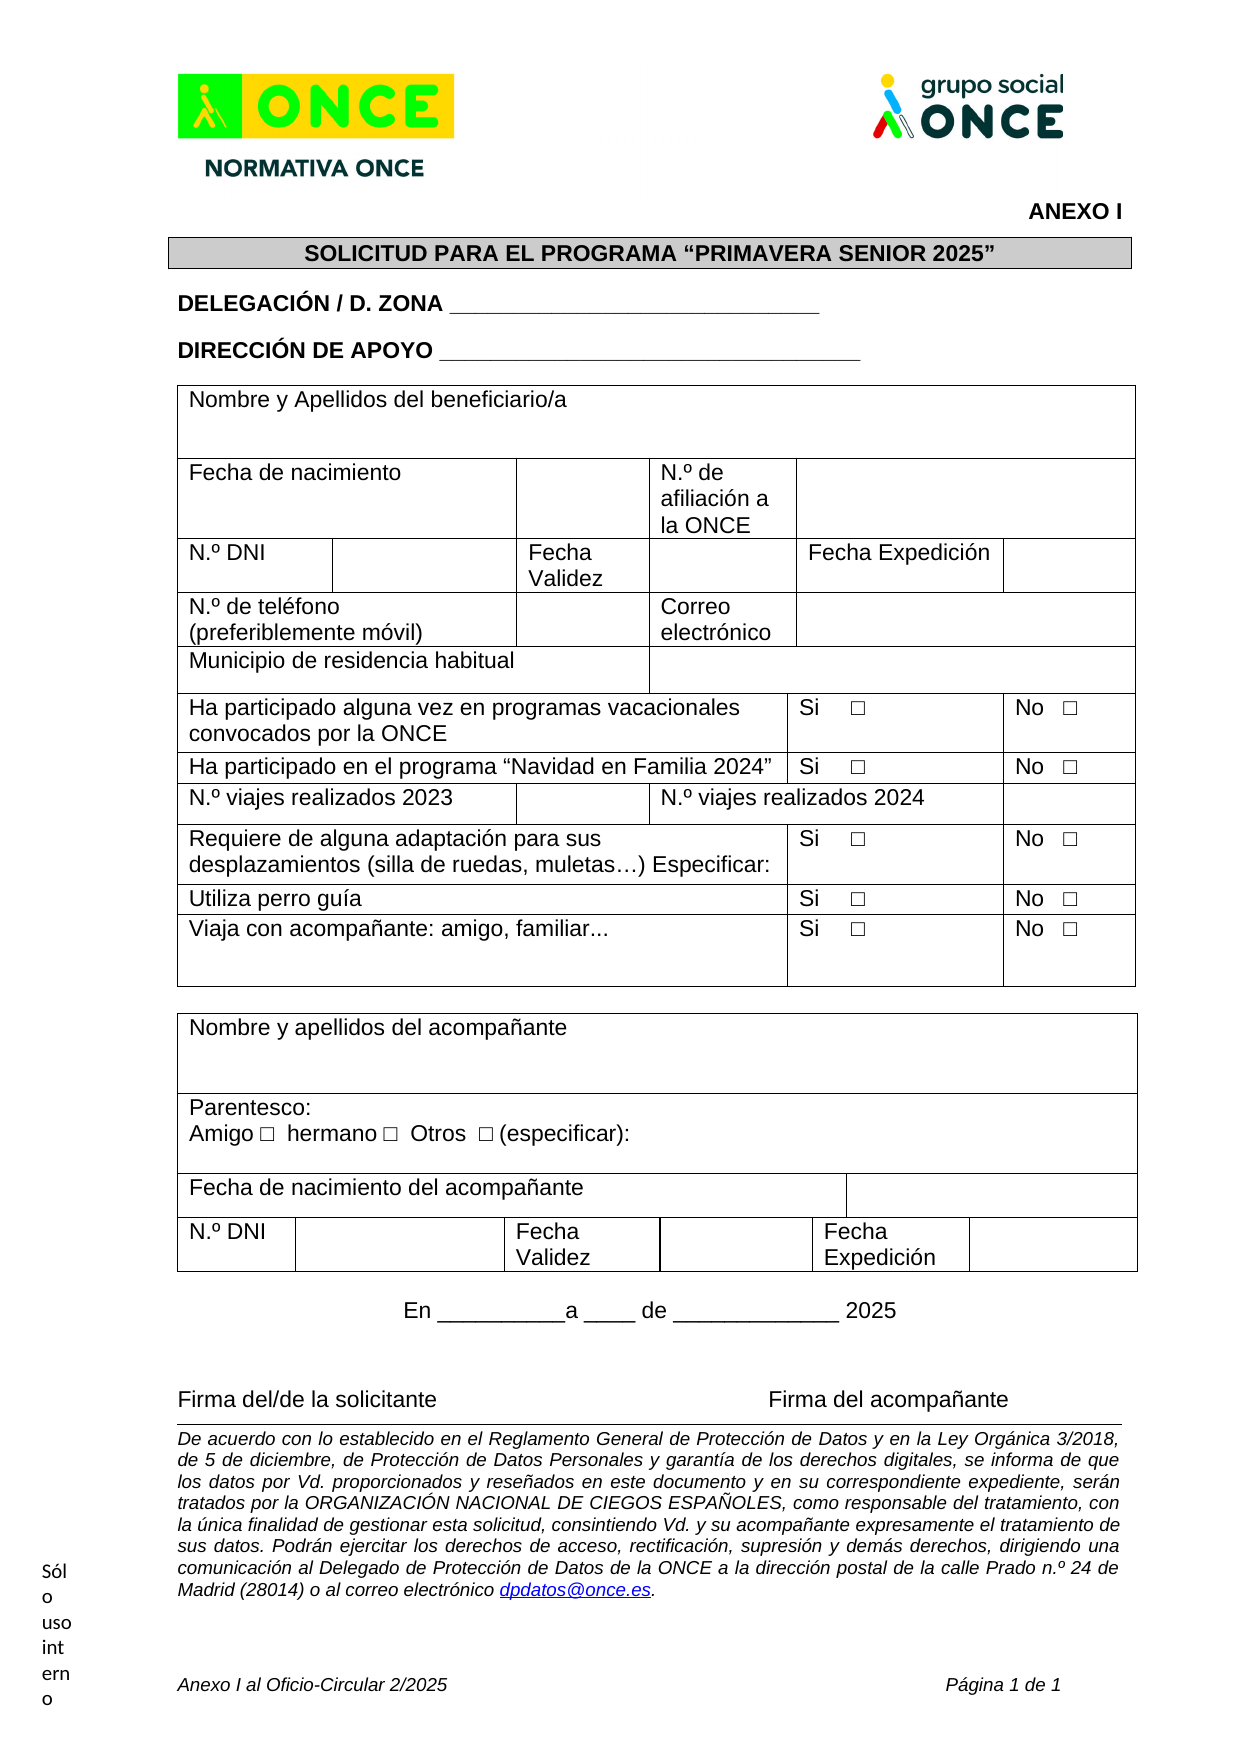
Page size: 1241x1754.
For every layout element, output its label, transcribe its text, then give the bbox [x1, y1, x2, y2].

table_cell N.º viajes realizados 2023 [178, 784, 516, 824]
table_cell N.º de afiliación a la ONCE [650, 459, 796, 538]
text SOLICITUD PARA EL PROGRAMA “PRIMAVERA SENIOR 2025” [169, 238, 1131, 268]
table_cell Fecha Expedición [797, 539, 1003, 592]
text Firma del/de la solicitante Firma del acompañante [177, 1386, 1122, 1412]
table_cell [517, 593, 649, 646]
table_cell Requiere de alguna adaptación para sus desplazamientos (silla de ruedas, muletas…) Especificar: [178, 825, 787, 884]
table_cell Si □ [788, 753, 1003, 783]
table_cell [661, 1218, 812, 1271]
table_cell [797, 459, 1135, 538]
table_cell Fecha Expedición [813, 1218, 969, 1271]
table_cell [517, 784, 649, 824]
table_cell No □ [1004, 915, 1135, 986]
table_cell [650, 539, 796, 592]
table_cell Si □ [788, 825, 1003, 884]
table_cell No □ [1004, 825, 1135, 884]
table_cell No □ [1004, 694, 1135, 752]
table_cell No □ [1004, 753, 1135, 783]
table_cell [847, 1174, 1137, 1217]
text En __________a ____ de _____________ 2025 [177, 1297, 1122, 1323]
table_cell Ha participado alguna vez en programas vacacionales convocados por la ONCE [178, 694, 787, 752]
table_cell Ha participado en el programa “Navidad en Familia 2024” [178, 753, 787, 783]
table_header Nombre y apellidos del acompañante [178, 1014, 1137, 1093]
table_cell [797, 593, 1135, 646]
table_cell [296, 1218, 504, 1271]
table_cell N.º DNI [178, 539, 332, 592]
table_cell Fecha Validez [517, 539, 649, 592]
table_cell [333, 539, 516, 592]
table_cell Parentesco: Amigo □ hermano □ Otros □ (especificar): [178, 1094, 1137, 1173]
table_cell [1004, 784, 1135, 824]
text ANEXO I [177, 198, 1122, 224]
text DELEGACIÓN / D. ZONA _____________________________ [177, 290, 1122, 316]
table_cell Municipio de residencia habitual [178, 647, 649, 692]
table_cell [650, 647, 1135, 692]
table_cell Correo electrónico [650, 593, 796, 646]
table_cell Si □ [788, 694, 1003, 752]
table_cell Fecha Validez [505, 1218, 659, 1271]
table_cell Si □ [788, 885, 1003, 914]
table_cell No □ [1004, 885, 1135, 914]
table_cell N.º viajes realizados 2024 [650, 784, 1003, 824]
table_cell Viaja con acompañante: amigo, familiar... [178, 915, 787, 986]
table_cell Fecha de nacimiento del acompañante [178, 1174, 846, 1217]
text DIRECCIÓN DE APOYO _________________________________ [177, 337, 1122, 364]
table_cell [517, 459, 649, 538]
table_cell [970, 1218, 1137, 1271]
table_cell N.º DNI [178, 1218, 295, 1271]
table_cell [1004, 539, 1135, 592]
table_cell N.º de teléfono (preferiblemente móvil) [178, 593, 516, 646]
table_header Nombre y Apellidos del beneficiario/a [178, 386, 1135, 458]
text De acuerdo con lo establecido en el Reglamento General de Protección de Datos y en la Ley Orgánica 3/2018, de 5 de diciembre, de Protección de Datos Personales y garantía de los derechos digitales, se informa de que los datos por Vd. proporcionados y reseñados en este documento y en su correspondiente expediente, serán tratados por la ORGANIZACIÓN NACIONAL DE CIEGOS ESPAÑOLES, como responsable del tratamiento, con la única finalidad de gestionar esta solicitud, consintiendo Vd. y su acompañante expresamente el tratamiento de sus datos. Podrán ejercitar los derechos de acceso, rectificación, supresión y demás derechos, dirigiendo una comunicación al Delegado de Protección de Datos de la ONCE a la dirección postal de la calle Prado n.º 24 de Madrid (28014) o al correo electrónico dpdatos@once.es. [177, 1425, 1122, 1600]
table_cell Fecha de nacimiento [178, 459, 516, 538]
table_cell Utiliza perro guía [178, 885, 787, 914]
picture [177, 65, 1063, 198]
table_cell Si □ [788, 915, 1003, 986]
